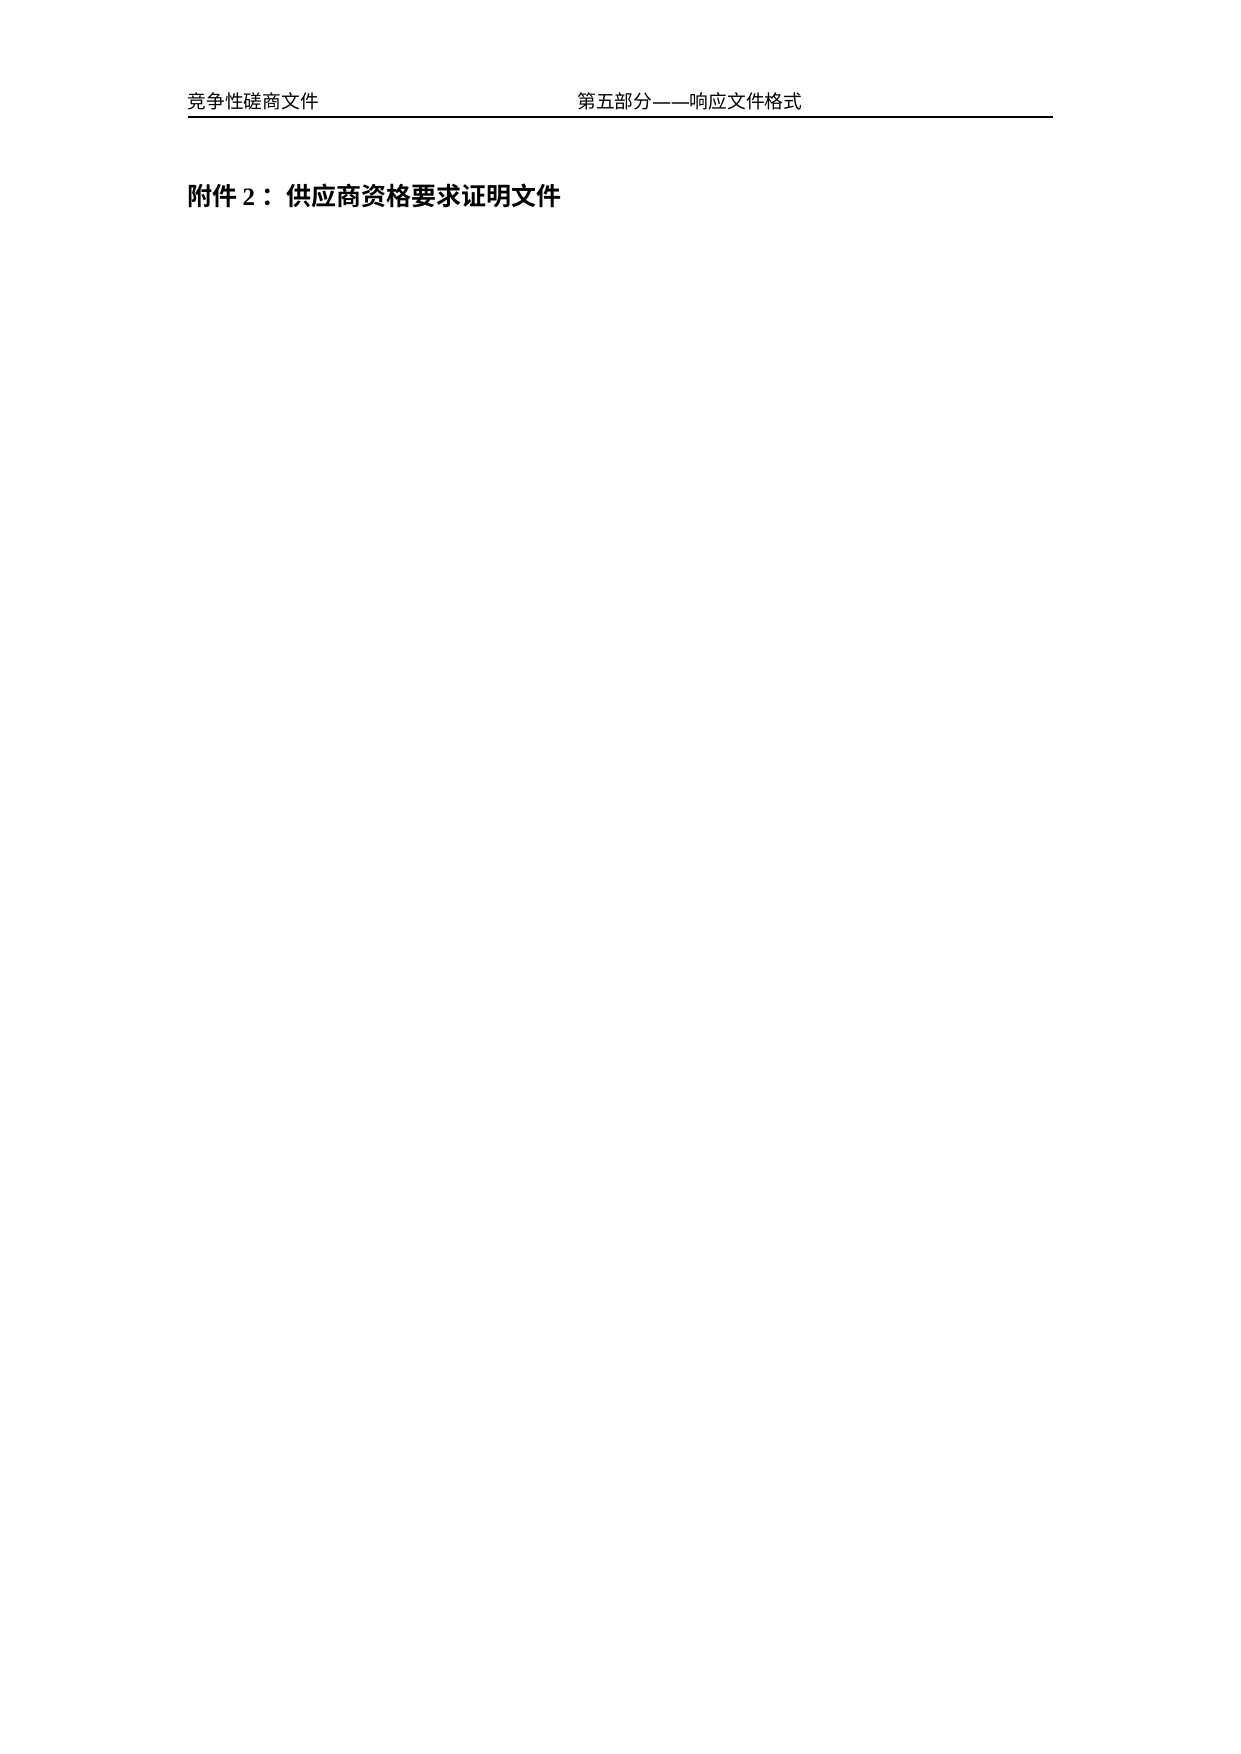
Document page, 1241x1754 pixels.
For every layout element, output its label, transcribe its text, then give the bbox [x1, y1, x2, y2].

text 附件2 ：供应商资格要求证明文件 [187, 162, 1053, 227]
